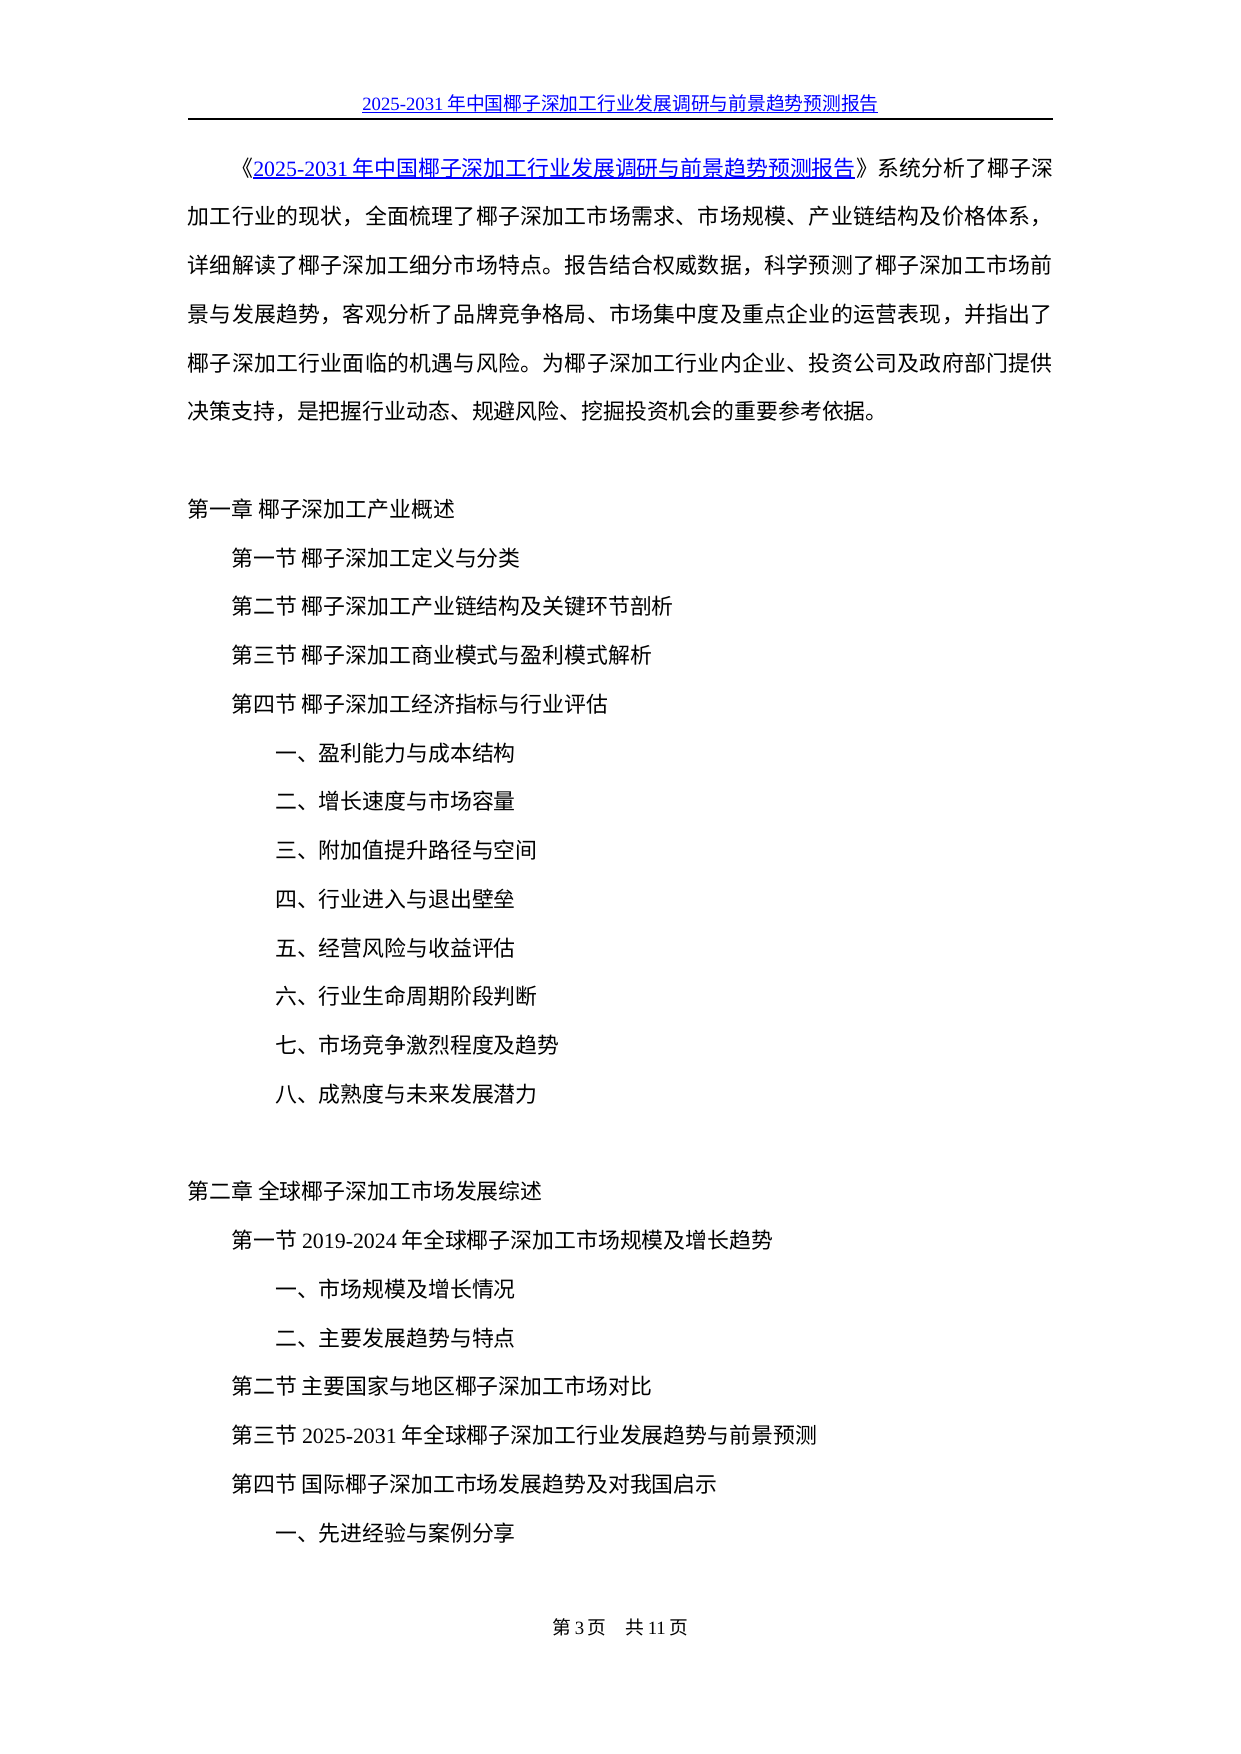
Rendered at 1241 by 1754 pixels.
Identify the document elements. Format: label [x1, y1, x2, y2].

text [187, 150, 1053, 1548]
